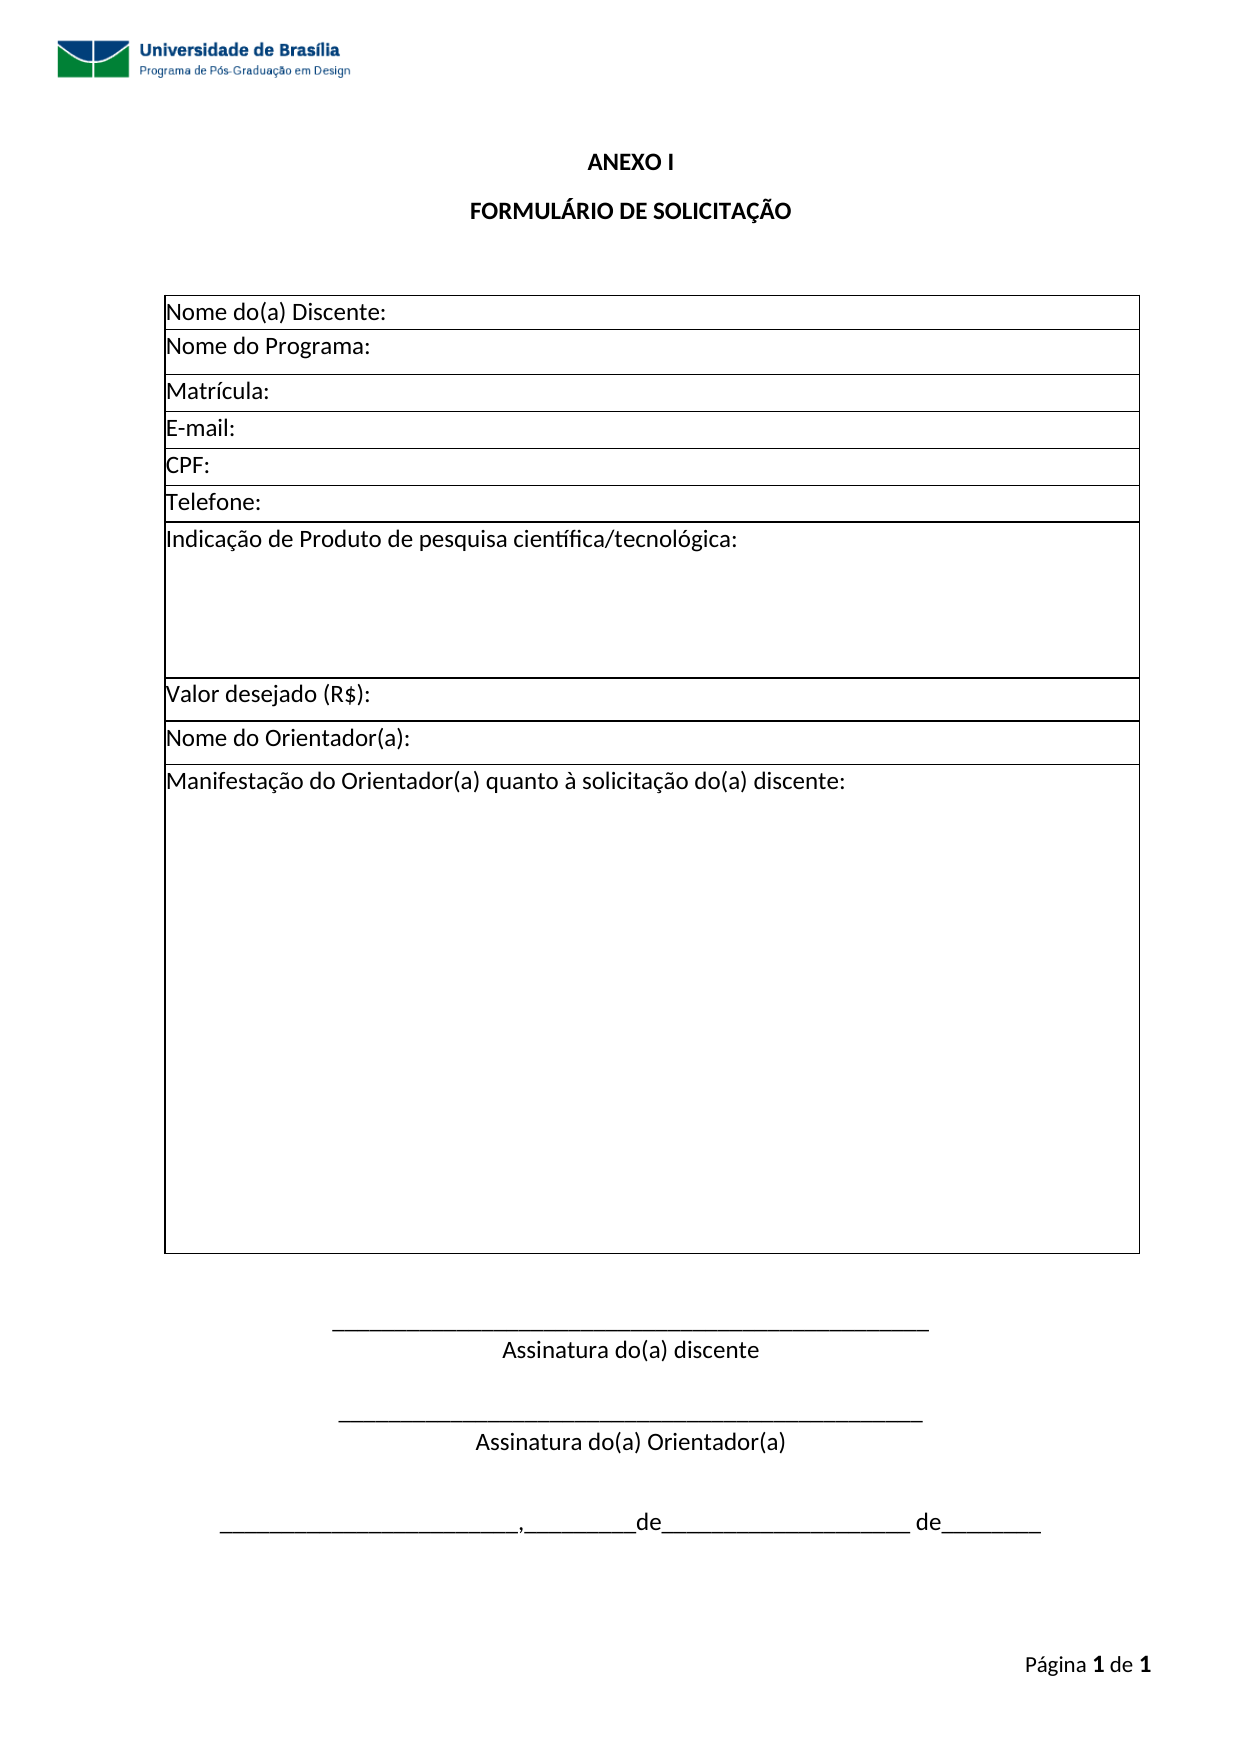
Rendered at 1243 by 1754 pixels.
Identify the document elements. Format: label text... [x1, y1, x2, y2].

table_cell CPF: [166, 449, 1139, 484]
text Assinatura do(a) discente [110, 1334, 1151, 1365]
table_cell Telefone: [166, 486, 1139, 521]
text ________________________,_________de____________________ de________ [110, 1506, 1151, 1537]
table_cell Matrícula: [166, 375, 1139, 411]
table_cell Valor desejado (R$): [166, 679, 1139, 720]
picture [45, 35, 381, 94]
table_header Nome do(a) Discente: [166, 296, 1139, 329]
text FORMULÁRIO DE SOLICITAÇÃO [110, 195, 1151, 226]
table_cell Manifestação do Orientador(a) quanto à solicitação do(a) discente: [166, 765, 1139, 1253]
table_cell Nome do Programa: [166, 330, 1139, 373]
text ANEXO I [110, 146, 1151, 176]
table_cell Nome do Orientador(a): [166, 722, 1139, 764]
text Assinatura do(a) Orientador(a) [110, 1426, 1151, 1457]
text _______________________________________________ [110, 1396, 1151, 1426]
table_cell E-mail: [166, 412, 1139, 447]
table_cell Indicação de Produto de pesquisa científica/tecnológica: [166, 523, 1139, 677]
text ________________________________________________ [110, 1304, 1151, 1334]
